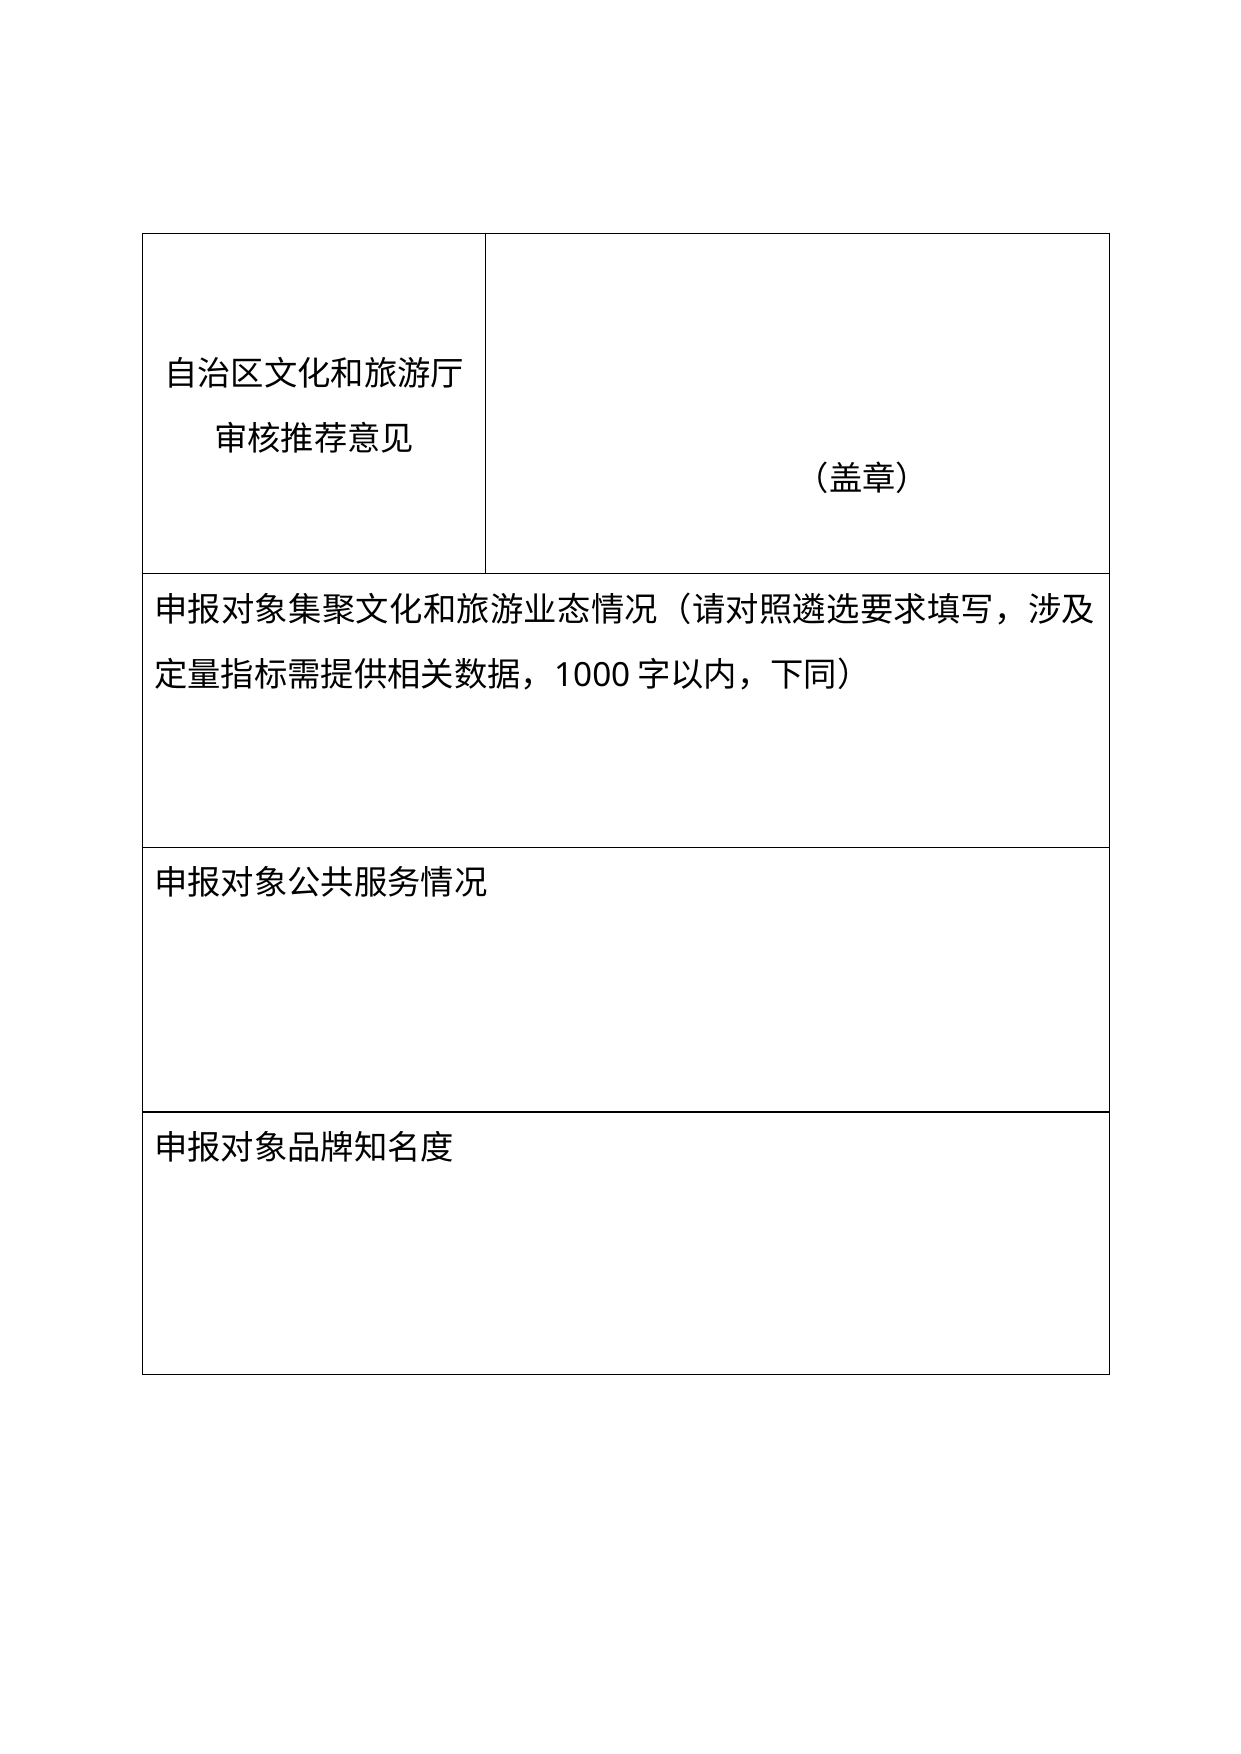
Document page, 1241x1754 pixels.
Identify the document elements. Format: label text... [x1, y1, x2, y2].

table_cell 申报对象公共服务情况 [143, 848, 1109, 1111]
table_cell 申报对象品牌知名度 [143, 1113, 1109, 1373]
table_cell 自治区文化和旅游厅审核推荐意见 [143, 234, 485, 573]
table_cell 申报对象集聚文化和旅游业态情况（请对照遴选要求填写，涉及定量指标需提供相关数据，1000字以内，下同） [143, 574, 1109, 847]
table_cell （盖章） [486, 234, 1109, 573]
